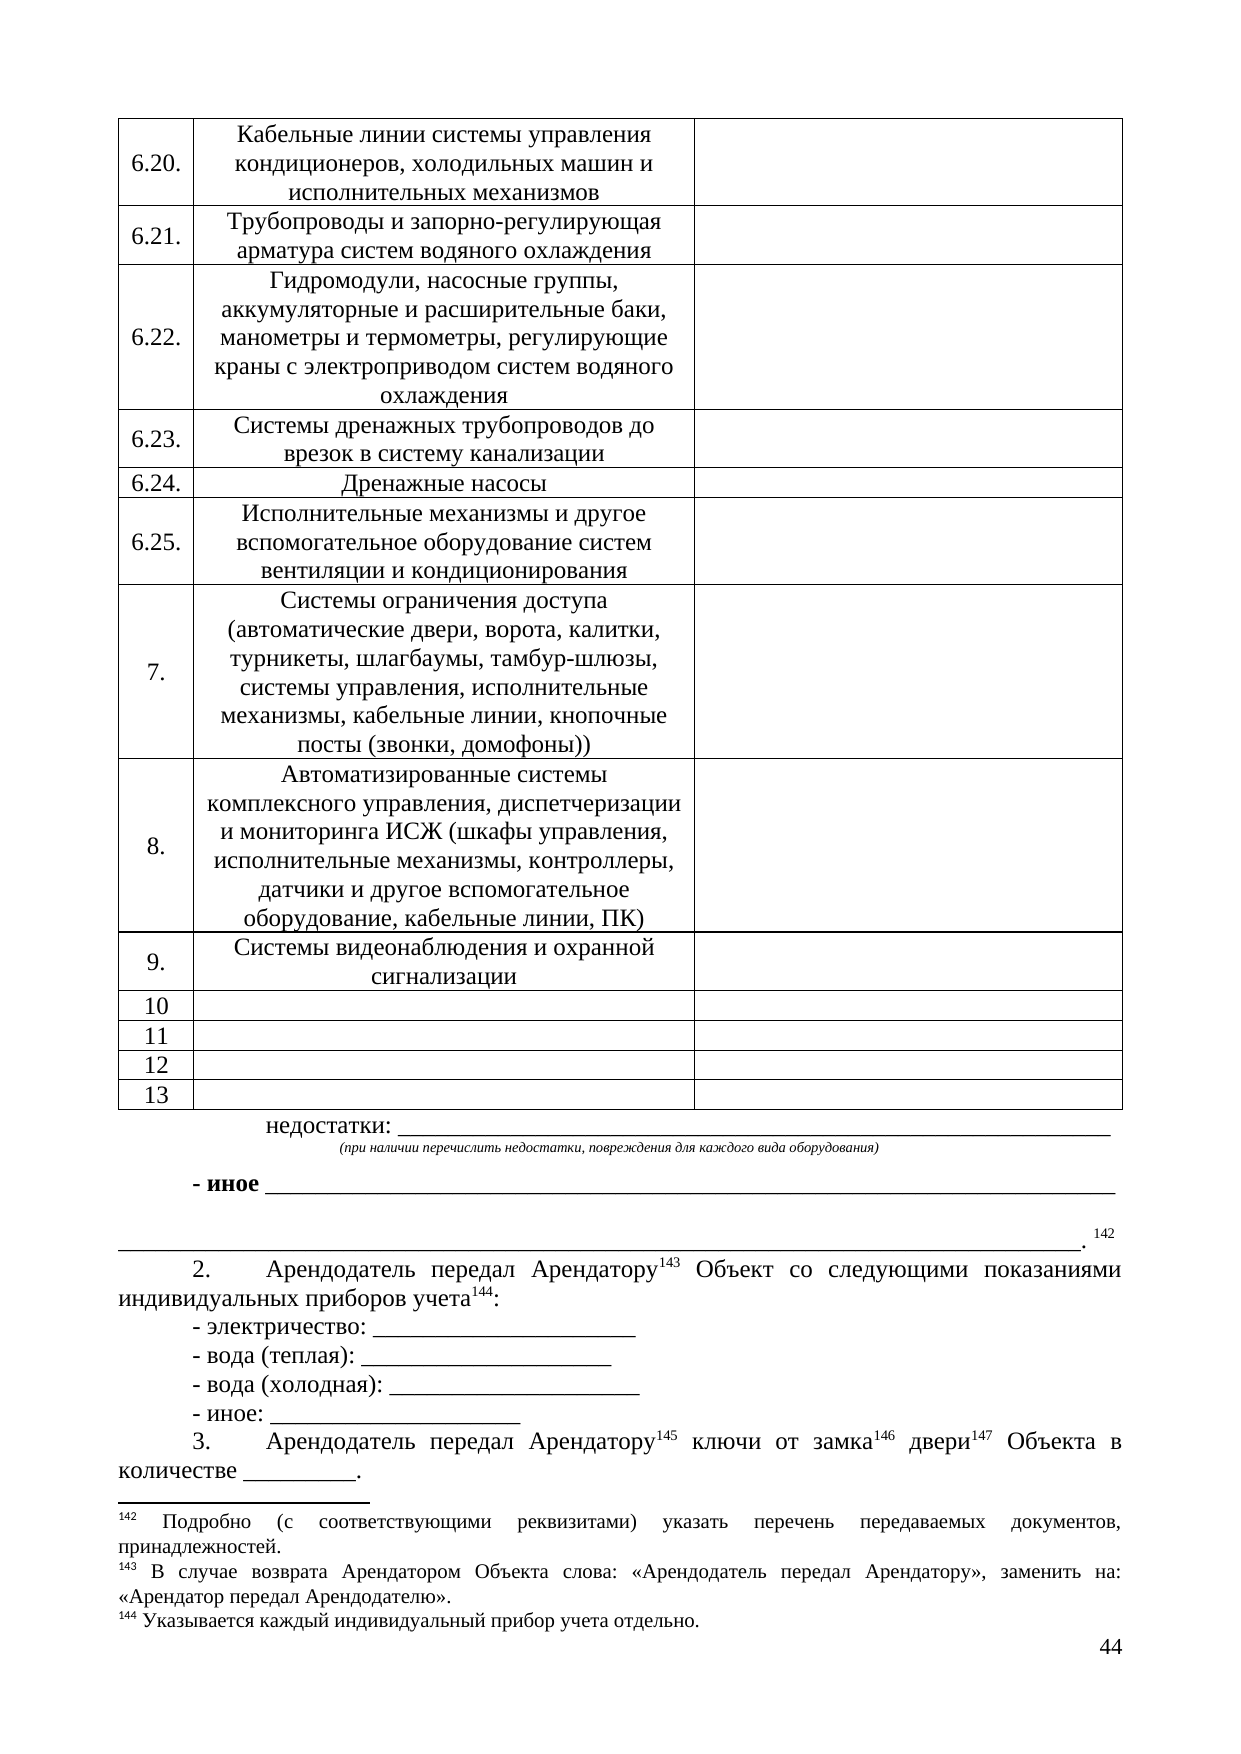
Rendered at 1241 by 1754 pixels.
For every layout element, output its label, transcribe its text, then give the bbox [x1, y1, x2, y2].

table_cell 6.22. [119, 265, 193, 409]
table_cell 10 [119, 991, 193, 1020]
table_cell Исполнительные механизмы и другое вспомогательное оборудование систем вентиляции и кондиционирования [194, 498, 694, 584]
text недостатки: _________________________________________________________ [118, 1110, 1122, 1139]
text - иное: ____________________ [118, 1398, 1122, 1426]
table_cell Автоматизированные системы комплексного управления, диспетчеризации и мониторинга ИСЖ (шкафы управления, исполнительные механизмы, контроллеры, датчики и другое вспомогательное оборудование, кабельные линии, ПК) [194, 759, 694, 931]
text - вода (теплая): ____________________ [118, 1340, 1122, 1369]
table_cell 7. [119, 585, 193, 758]
table_cell 11 [119, 1021, 193, 1049]
table_cell 6.25. [119, 498, 193, 584]
table_cell [695, 410, 1122, 467]
table_cell 13 [119, 1080, 193, 1109]
table_cell [695, 585, 1122, 758]
text - вода (холодная): ____________________ [118, 1369, 1122, 1398]
table_cell Дренажные насосы [194, 468, 694, 497]
table_cell [695, 1051, 1122, 1079]
table_cell Кабельные линии системы управления кондиционеров, холодильных машин и исполнительных механизмов [194, 119, 694, 205]
text _____________________________________________________________________________. [118, 1225, 1122, 1254]
text - иное ____________________________________________________________________ [118, 1168, 1122, 1196]
table_cell Гидромодули, насосные группы, аккумуляторные и расширительные баки, манометры и термометры, регулирующие краны с электроприводом систем водяного охлаждения [194, 265, 694, 409]
table_cell [194, 1080, 694, 1109]
list Арендодатель передал Арендатору Объект со следующими показаниями индивидуальных приборов учета: [118, 1254, 1122, 1311]
table_cell [695, 265, 1122, 409]
table_cell [194, 1021, 694, 1049]
table_cell [695, 933, 1122, 990]
table_cell [695, 991, 1122, 1020]
table_cell Системы видеонаблюдения и охранной сигнализации [194, 933, 694, 990]
table_cell [695, 1080, 1122, 1109]
table_cell 6.20. [119, 119, 193, 205]
table_cell [695, 468, 1122, 497]
table_cell [695, 206, 1122, 264]
table_cell Трубопроводы и запорно-регулирующая арматура систем водяного охлаждения [194, 206, 694, 264]
table_cell 8. [119, 759, 193, 931]
table_cell [194, 991, 694, 1020]
table_cell 6.24. [119, 468, 193, 497]
table_cell 9. [119, 933, 193, 990]
text - электричество: _____________________ [118, 1311, 1122, 1340]
table_cell [194, 1051, 694, 1079]
text (при наличии перечислить недостатки, повреждения для каждого вида оборудования) [118, 1139, 1122, 1168]
table_cell [695, 759, 1122, 931]
table_cell 12 [119, 1051, 193, 1079]
table_cell Системы ограничения доступа (автоматические двери, ворота, калитки, турникеты, шлагбаумы, тамбур-шлюзы, системы управления, исполнительные механизмы, кабельные линии, кнопочные посты (звонки, домофоны)) [194, 585, 694, 758]
table_cell 6.23. [119, 410, 193, 467]
table_cell [695, 498, 1122, 584]
table_cell [695, 119, 1122, 205]
table_cell [695, 1021, 1122, 1049]
table_cell 6.21. [119, 206, 193, 264]
list Арендодатель передал Арендатору ключи от замка двери Объекта в количестве _________. [118, 1426, 1122, 1484]
table_cell Системы дренажных трубопроводов до врезок в систему канализации [194, 410, 694, 467]
